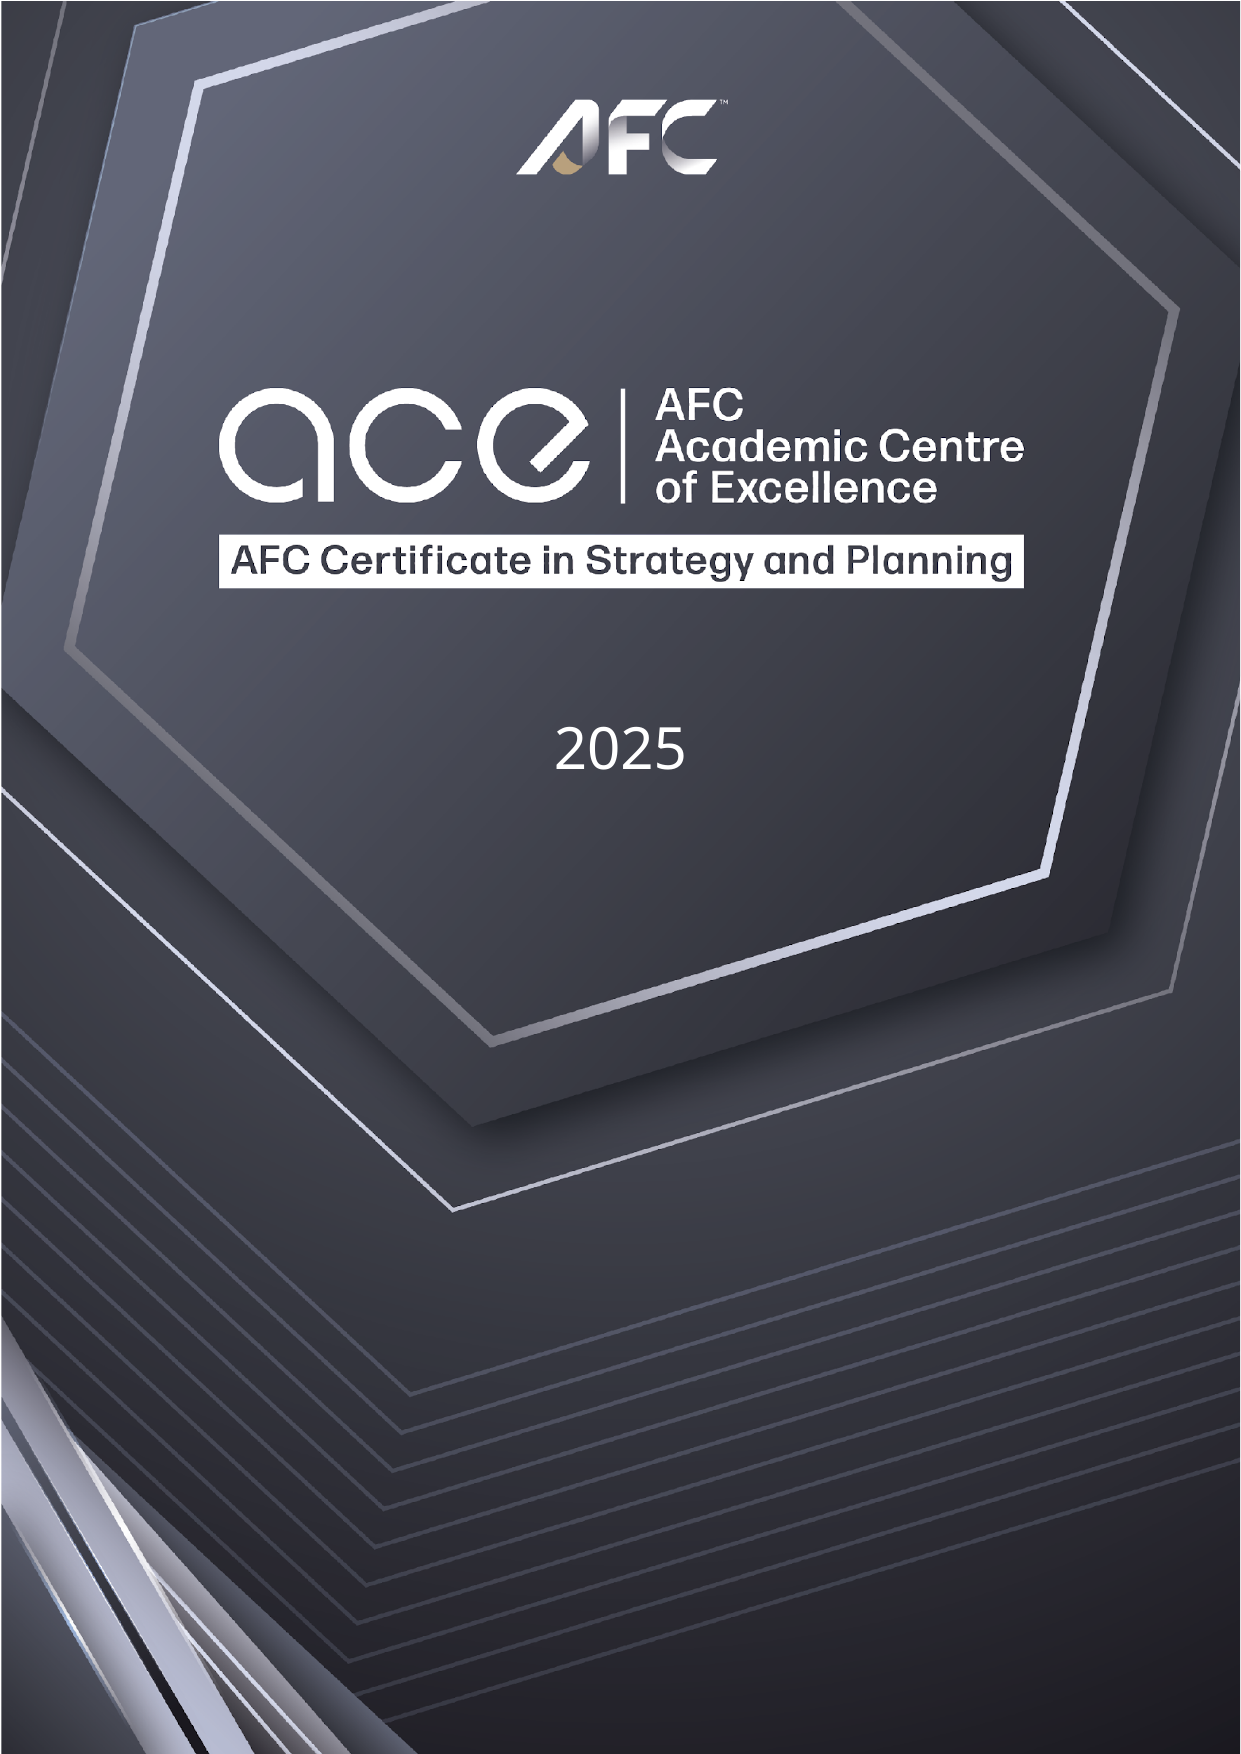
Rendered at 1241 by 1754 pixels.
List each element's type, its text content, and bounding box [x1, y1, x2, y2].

text 2025 [150, 707, 1090, 787]
picture [1, 1, 1241, 1754]
